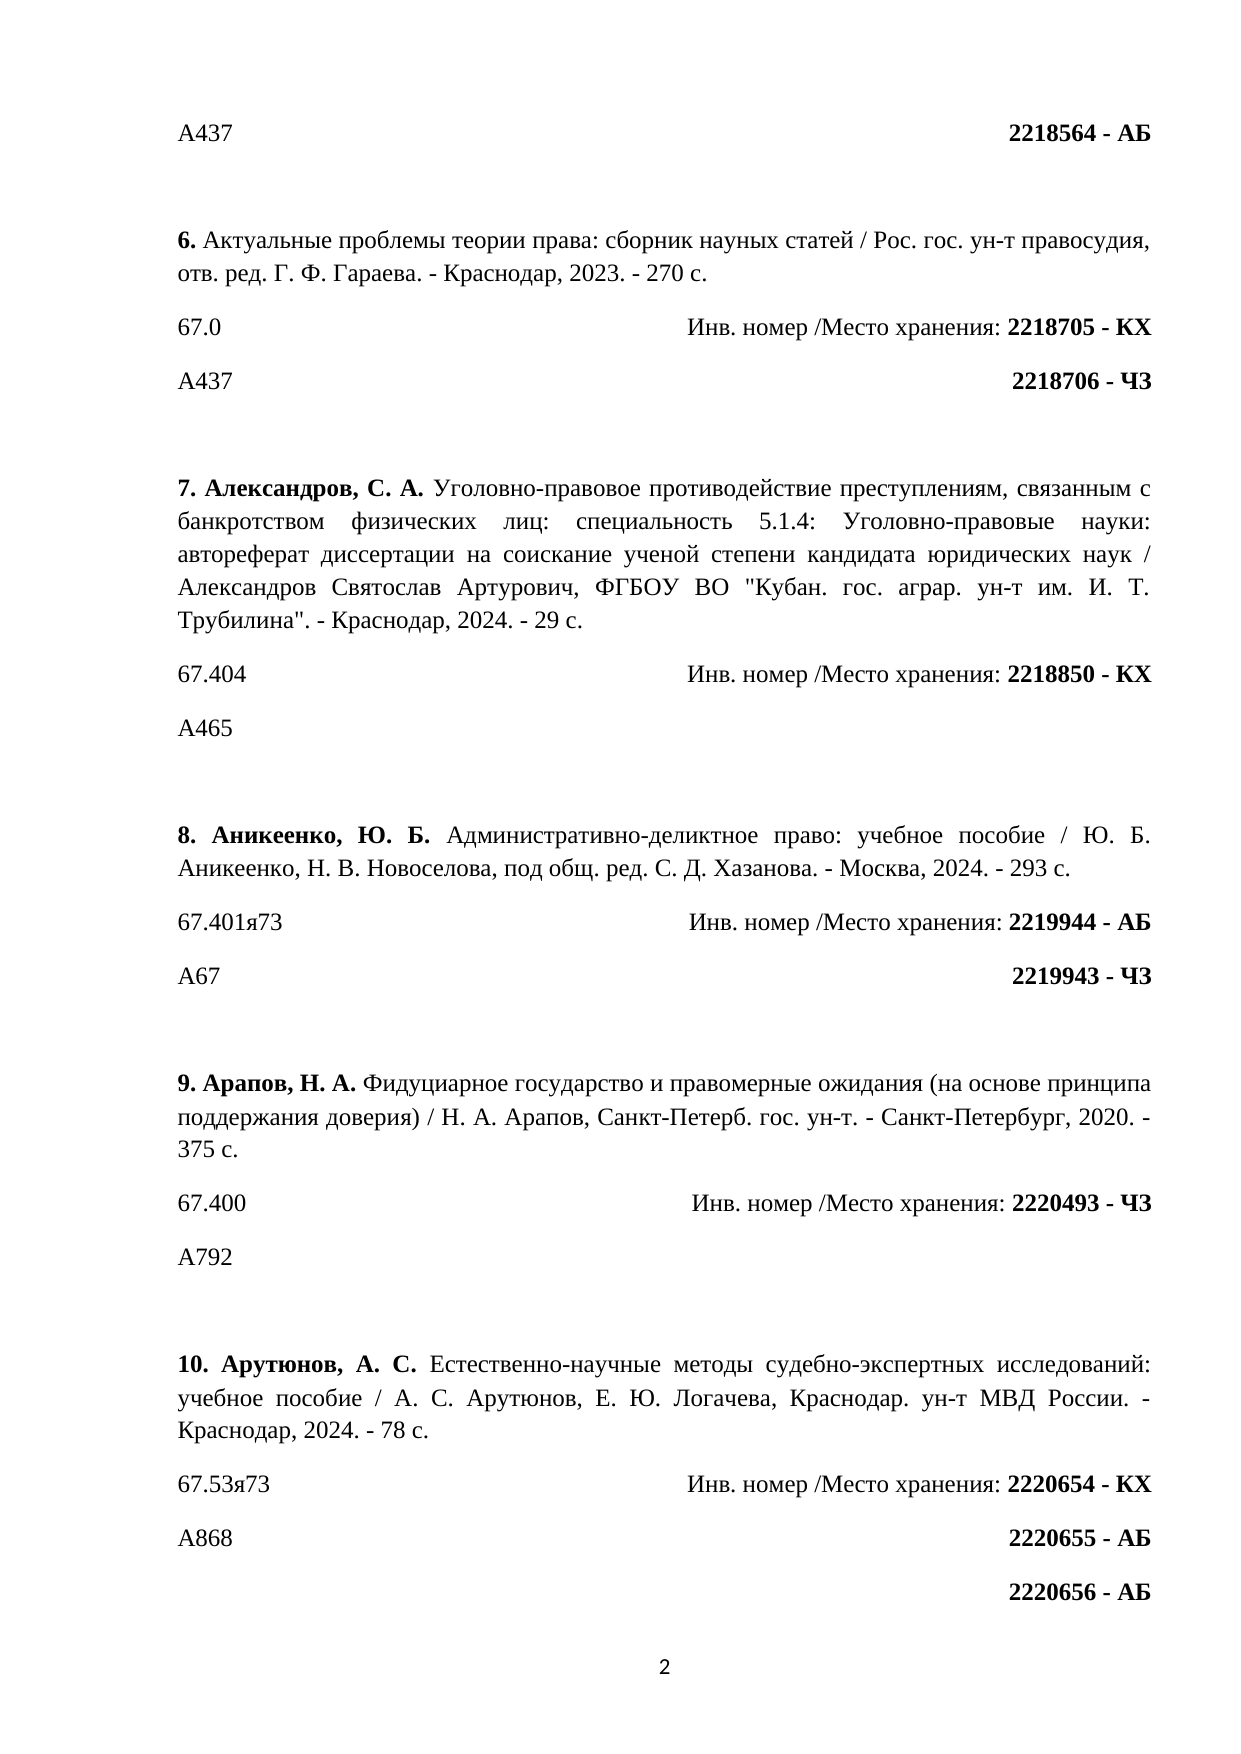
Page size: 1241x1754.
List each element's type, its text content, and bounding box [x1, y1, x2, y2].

text 8. Аникеенко, Ю. Б. Административно-деликтное право: учебное пособие / Ю. Б. Аникеенко, Н. В. Новоселова, под общ. ред. С. Д. Хазанова. - Москва, 2024. - 293 с. [177, 821, 1152, 882]
table_header 67.400 А792 [166, 1189, 565, 1296]
table_header Инв. номер /Место хранения: 2218850 - КХ [565, 659, 1163, 767]
table_header 67.0 А437 [166, 312, 565, 419]
text 7. Александров, С. А. Уголовно-правовое противодействие преступлениям, связанным с банкротством физических лиц: специальность 5.1.4: Уголовно-правовые науки: автореферат диссертации на соискание ученой степени кандидата юридических наук / Александров Святослав Артурович, ФГБОУ ВО "Кубан. гос. аграр. ун-т им. И. Т. Трубилина". - Краснодар, 2024. - 29 с. [177, 473, 1152, 634]
text 9. Арапов, Н. А. Фидуциарное государство и правомерные ожидания (на основе принципа поддержания доверия) / Н. А. Арапов, Санкт-Петерб. гос. ун-т. - Санкт-Петербург, 2020. - 375 с. [177, 1068, 1152, 1163]
table_header 67.51я73 А437 [166, 118, 565, 172]
table_header Инв. номер /Место хранения: 2219944 - АБ 2219943 - ЧЗ [565, 908, 1163, 1015]
table_header 67.404 А465 [166, 659, 565, 767]
table_header 67.401я73 А67 [166, 908, 565, 1015]
table_header Инв. номер /Место хранения: 2220493 - ЧЗ [565, 1189, 1163, 1296]
table_header 67.53я73 А868 [166, 1470, 565, 1631]
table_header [565, 118, 1163, 172]
text 6. Актуальные проблемы теории права: сборник науных статей / Рос. гос. ун-т правосудия, отв. ред. Г. Ф. Гараева. - Краснодар, 2023. - 270 с. [177, 225, 1152, 287]
table_header Инв. номер /Место хранения: 2220654 - КХ 2220655 - АБ 2220656 - АБ [565, 1470, 1163, 1631]
text 10. Арутюнов, А. С. Естественно-научные методы судебно-экспертных исследований: учебное пособие / А. С. Арутюнов, Е. Ю. Логачева, Краснодар. ун-т МВД России. - Краснодар, 2024. - 78 с. [177, 1349, 1152, 1444]
table_header Инв. номер /Место хранения: 2218705 - КХ 2218706 - ЧЗ [565, 312, 1163, 419]
